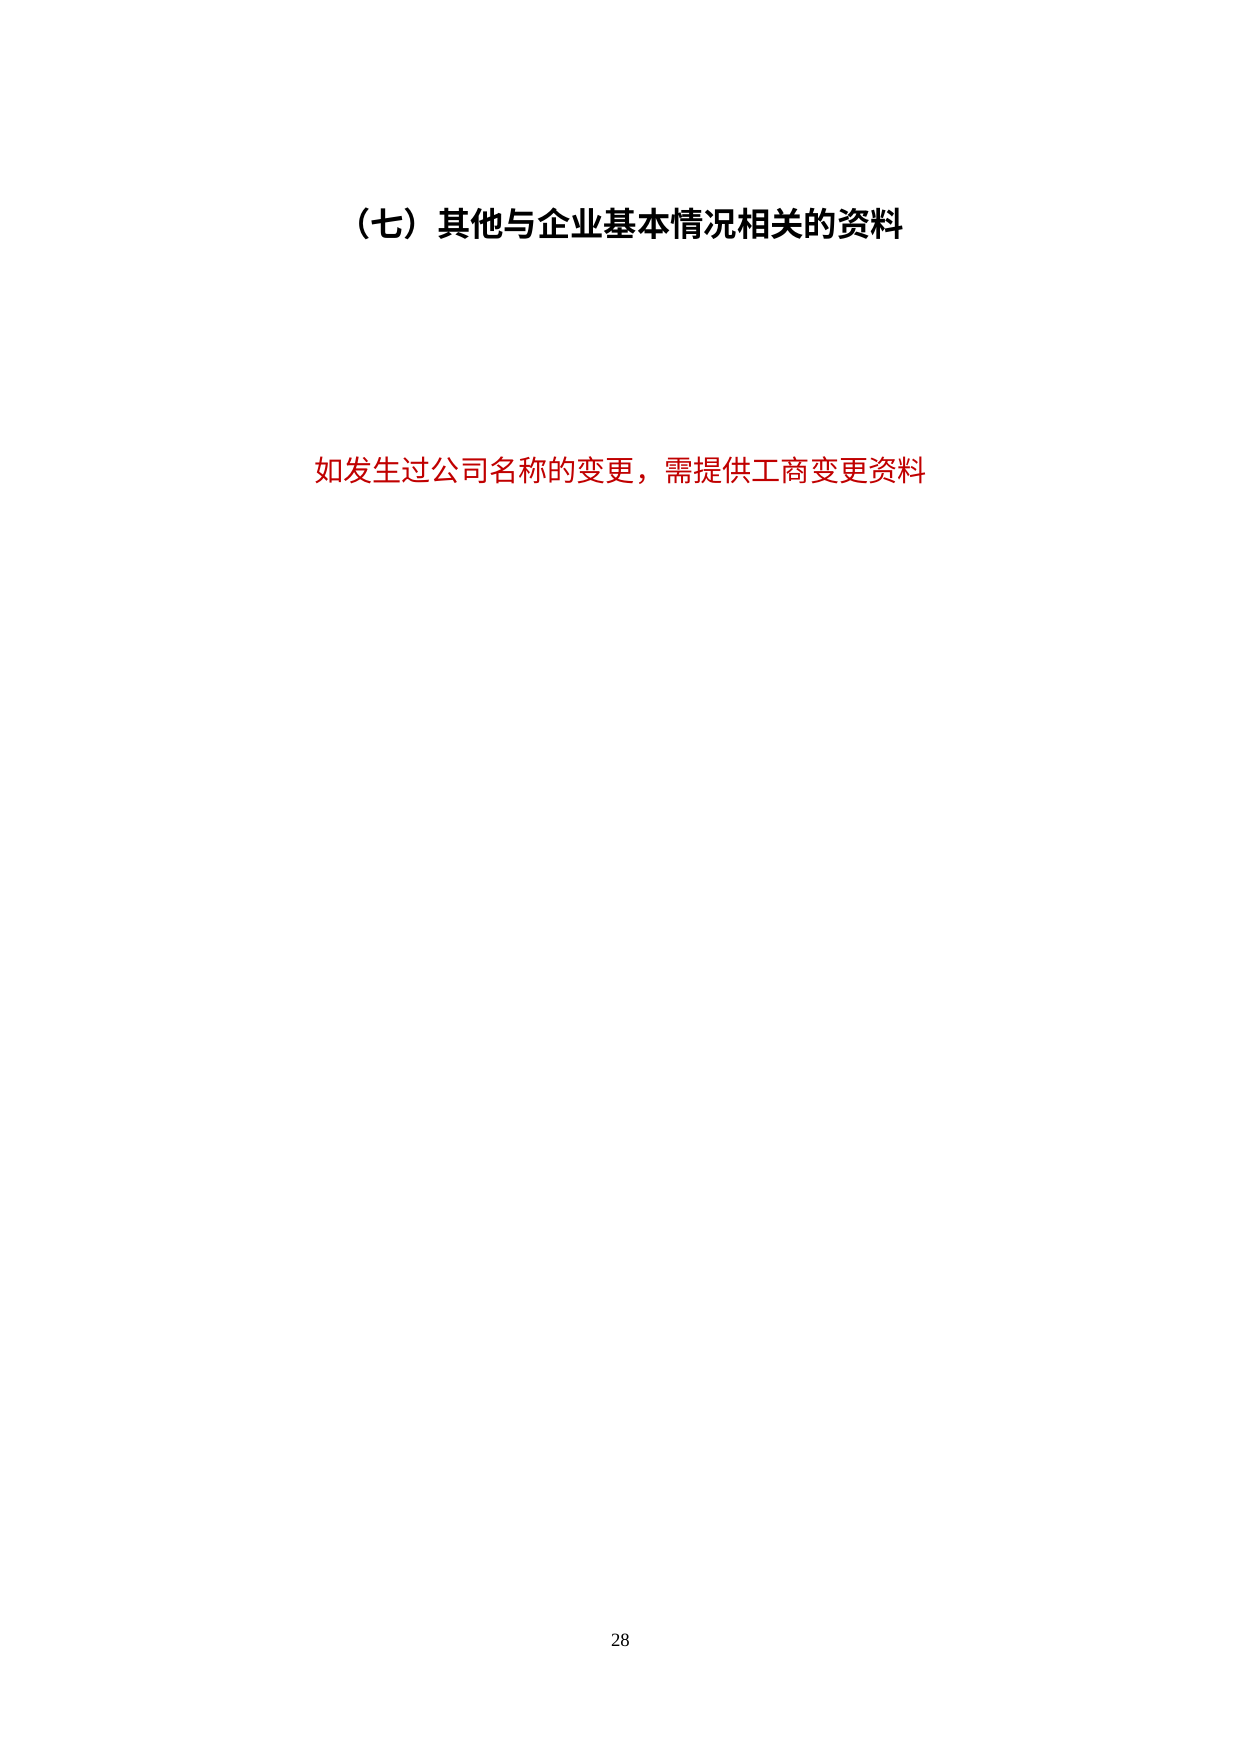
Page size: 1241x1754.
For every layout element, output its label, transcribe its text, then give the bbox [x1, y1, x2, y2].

text 如发生过公司名称的变更，需提供工商变更资料 [187, 436, 1053, 501]
subtitle （七）其他与企业基本情况相关的资料 [187, 189, 1053, 254]
